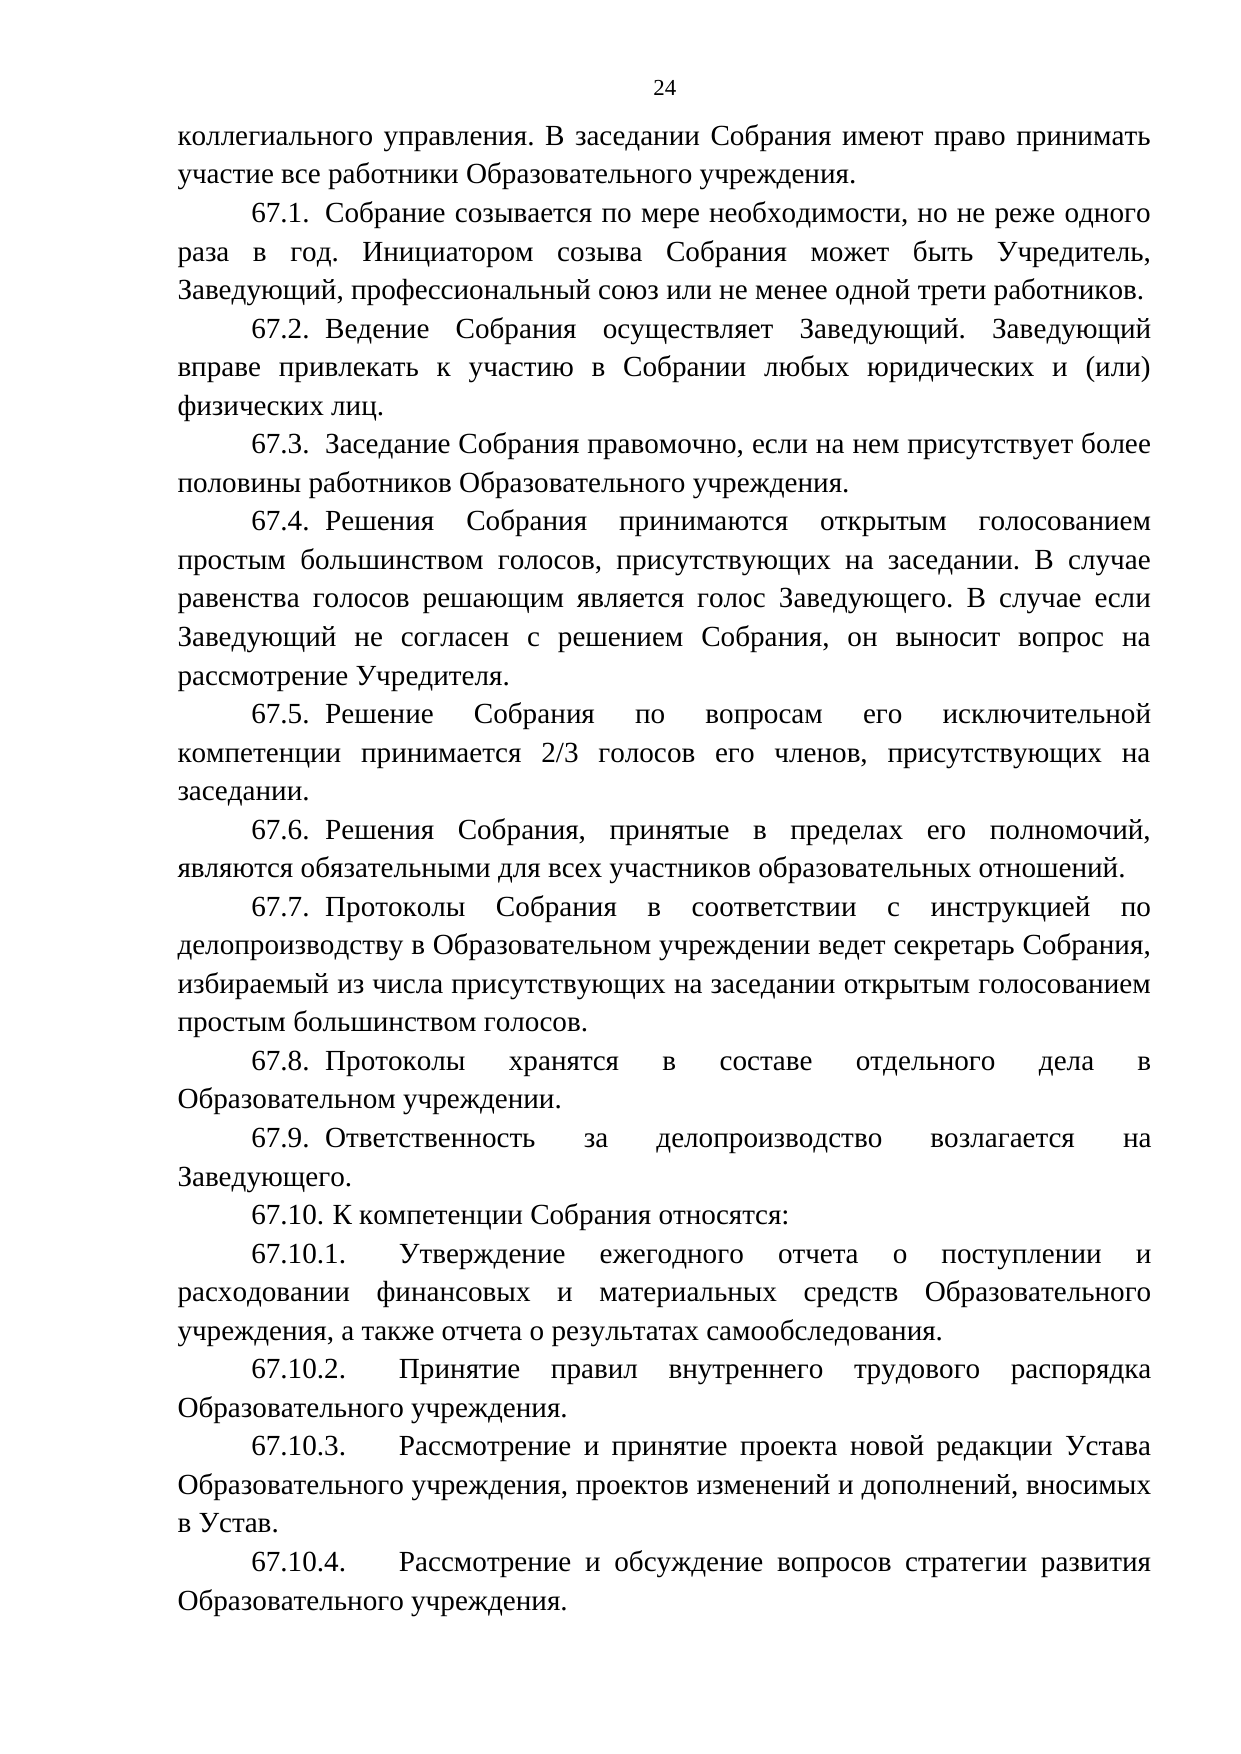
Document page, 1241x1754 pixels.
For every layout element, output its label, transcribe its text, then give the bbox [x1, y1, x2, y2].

list Протоколы хранятся в составе отдельного дела в Образовательном учреждении. [177, 1043, 1152, 1115]
list Рассмотрение и обсуждение вопросов стратегии развития Образовательного учреждения. [177, 1544, 1152, 1616]
list К компетенции Собрания относятся: [177, 1197, 1152, 1231]
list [177, 118, 1152, 190]
list Утверждение ежегодного отчета о поступлении и расходовании финансовых и материальных средств Образовательного учреждения, а также отчета о результатах самообследования. [177, 1236, 1152, 1346]
list Ведение Собрания осуществляет Заведующий. Заведующий вправе привлекать к участию в Собрании любых юридических и (или) физических лиц. [177, 311, 1152, 421]
list Решения Собрания принимаются открытым голосованием простым большинством голосов, присутствующих на заседании. В случае равенства голосов решающим является голос Заведующего. В случае если Заведующий не согласен с решением Собрания, он выносит вопрос на рассмотрение Учредителя. [177, 503, 1152, 691]
list Принятие правил внутреннего трудового распорядка Образовательного учреждения. [177, 1351, 1152, 1423]
list Решения Собрания, принятые в пределах его полномочий, являются обязательными для всех участников образовательных отношений. [177, 812, 1152, 884]
list Решение Собрания по вопросам его исключительной компетенции принимается 2/3 голосов его членов, присутствующих на заседании. [177, 696, 1152, 807]
list Протоколы Собрания в соответствии с инструкцией по делопроизводству в Образовательном учреждении ведет секретарь Собрания, избираемый из числа присутствующих на заседании открытым голосованием простым большинством голосов. [177, 889, 1152, 1038]
list Собрание созывается по мере необходимости, но не реже одного раза в год. Инициатором созыва Собрания может быть Учредитель, Заведующий, профессиональный союз или не менее одной трети работников. [177, 195, 1152, 306]
list Рассмотрение и принятие проекта новой редакции Устава Образовательного учреждения, проектов изменений и дополнений, вносимых в Устав. [177, 1428, 1152, 1539]
list Ответственность за делопроизводство возлагается на Заведующего. [177, 1120, 1152, 1192]
list Заседание Собрания правомочно, если на нем присутствует более половины работников Образовательного учреждения. [177, 426, 1152, 498]
